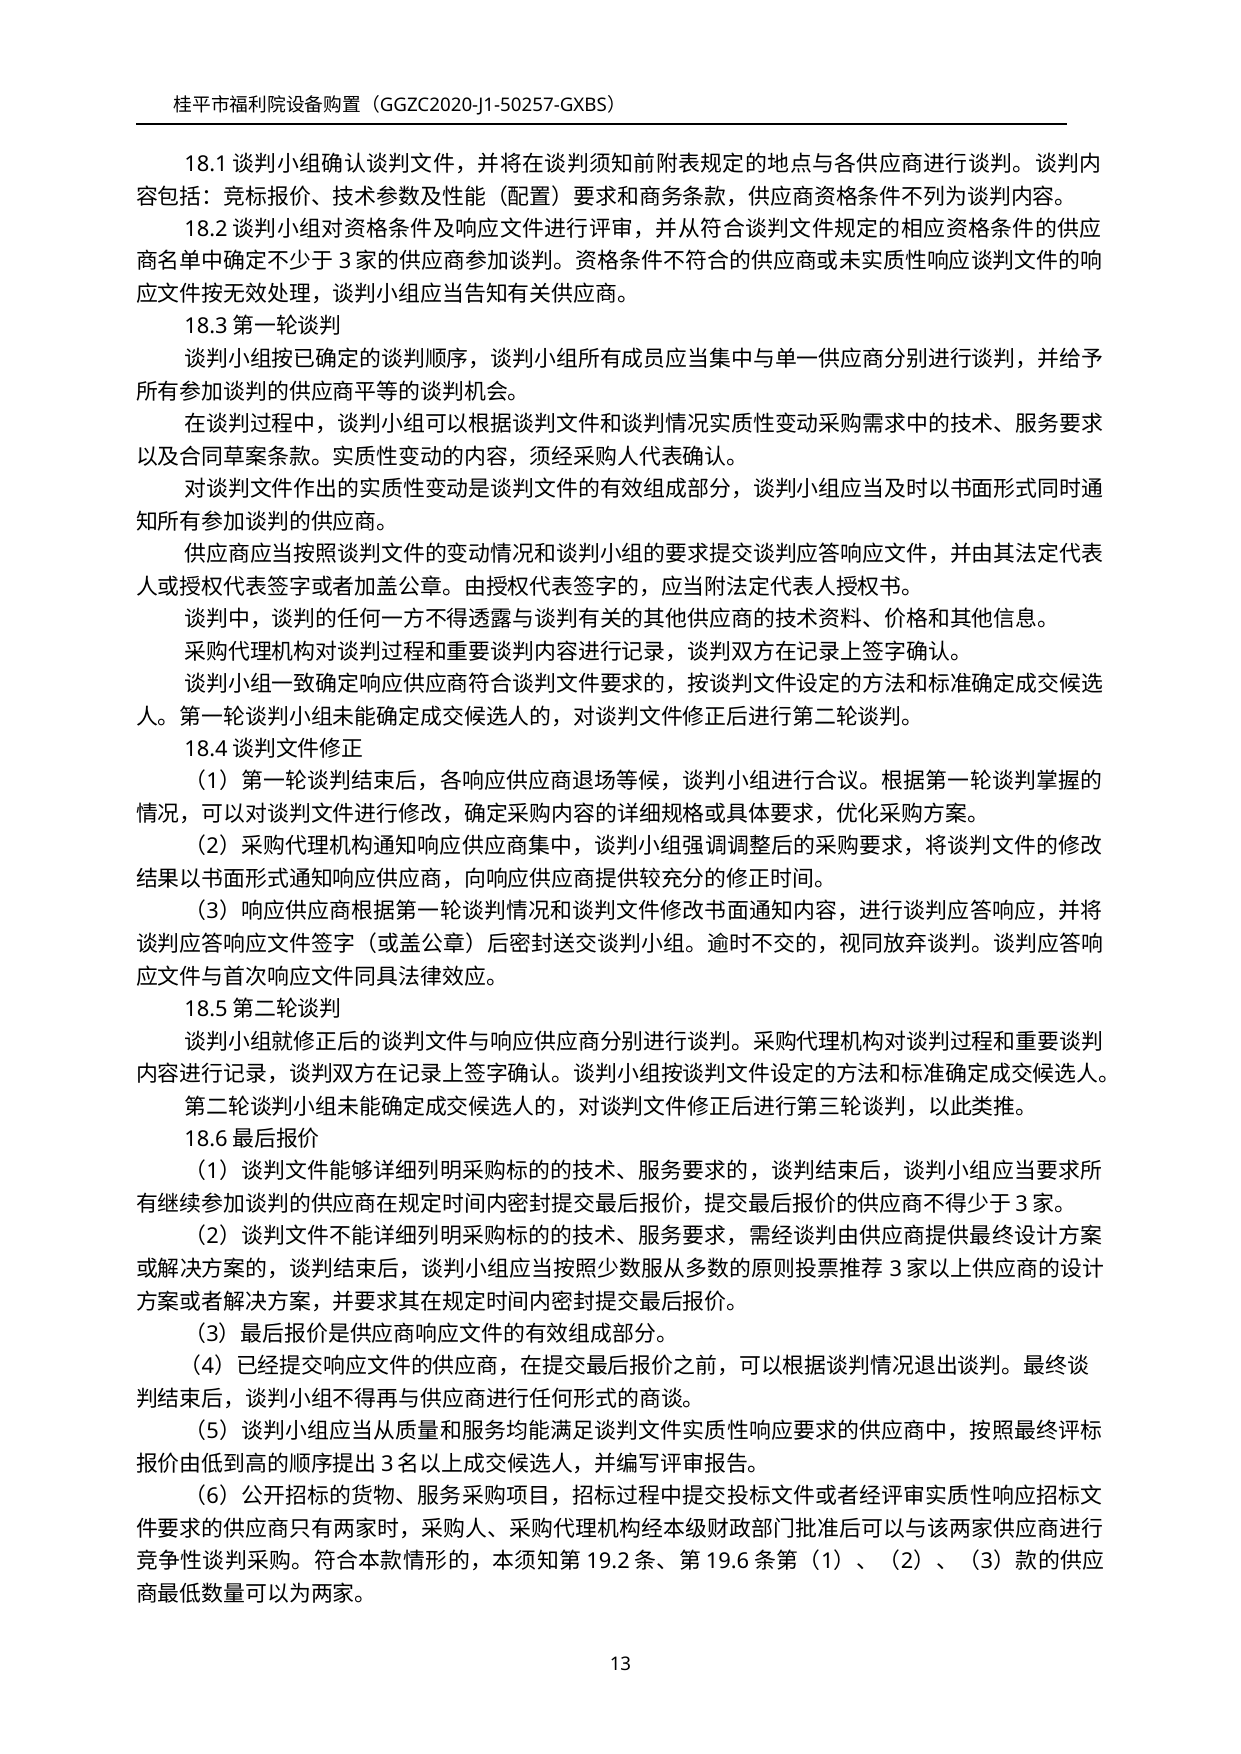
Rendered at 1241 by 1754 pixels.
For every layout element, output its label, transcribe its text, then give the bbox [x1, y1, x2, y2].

text （6）公开招标的货物、服务采购项目，招标过程中提交投标文件或者经评审实质性响应招标文件要求的供应商只有两家时，采购人、采购代理机构经本级财政部门批准后可以与该两家供应商进行竞争性谈判采购。符合本款情形的，本须知第19.2条、第19.6条第（1）、（2）、（3）款的供应商最低数量可以为两家。 [136, 1478, 1104, 1608]
text 供应商应当按照谈判文件的变动情况和谈判小组的要求提交谈判应答响应文件，并由其法定代表人或授权代表签字或者加盖公章。由授权代表签字的，应当附法定代表人授权书。 [136, 536, 1104, 601]
text 18.4谈判文件修正 [136, 731, 1104, 763]
text 18.2谈判小组对资格条件及响应文件进行评审，并从符合谈判文件规定的相应资格条件的供应商名单中确定不少于3家的供应商参加谈判。资格条件不符合的供应商或未实质性响应谈判文件的响应文件按无效处理，谈判小组应当告知有关供应商。 [136, 211, 1104, 308]
text 采购代理机构对谈判过程和重要谈判内容进行记录，谈判双方在记录上签字确认。 [136, 633, 1104, 666]
text 对谈判文件作出的实质性变动是谈判文件的有效组成部分，谈判小组应当及时以书面形式同时通知所有参加谈判的供应商。 [136, 471, 1104, 536]
text 18.5第二轮谈判 [136, 991, 1104, 1023]
text 18.3第一轮谈判 [136, 308, 1104, 341]
text 在谈判过程中，谈判小组可以根据谈判文件和谈判情况实质性变动采购需求中的技术、服务要求以及合同草案条款。实质性变动的内容，须经采购人代表确认。 [136, 406, 1104, 471]
text （2）采购代理机构通知响应供应商集中，谈判小组强调调整后的采购要求，将谈判文件的修改结果以书面形式通知响应供应商，向响应供应商提供较充分的修正时间。 [136, 828, 1104, 893]
text 谈判小组就修正后的谈判文件与响应供应商分别进行谈判。采购代理机构对谈判过程和重要谈判内容进行记录，谈判双方在记录上签字确认。谈判小组按谈判文件设定的方法和标准确定成交候选人。 [136, 1023, 1104, 1088]
text （1）第一轮谈判结束后，各响应供应商退场等候，谈判小组进行合议。根据第一轮谈判掌握的情况，可以对谈判文件进行修改，确定采购内容的详细规格或具体要求，优化采购方案。 [136, 763, 1104, 828]
text （3）最后报价是供应商响应文件的有效组成部分。 [136, 1316, 1104, 1348]
text （3）响应供应商根据第一轮谈判情况和谈判文件修改书面通知内容，进行谈判应答响应，并将谈判应答响应文件签字（或盖公章）后密封送交谈判小组。逾时不交的，视同放弃谈判。谈判应答响应文件与首次响应文件同具法律效应。 [136, 893, 1104, 991]
text （4）已经提交响应文件的供应商，在提交最后报价之前，可以根据谈判情况退出谈判。最终谈判结束后，谈判小组不得再与供应商进行任何形式的商谈。 [136, 1348, 1104, 1413]
text 谈判小组按已确定的谈判顺序，谈判小组所有成员应当集中与单一供应商分别进行谈判，并给予所有参加谈判的供应商平等的谈判机会。 [136, 341, 1104, 406]
text 谈判中，谈判的任何一方不得透露与谈判有关的其他供应商的技术资料、价格和其他信息。 [136, 601, 1104, 633]
text （1）谈判文件能够详细列明采购标的的技术、服务要求的，谈判结束后，谈判小组应当要求所有继续参加谈判的供应商在规定时间内密封提交最后报价，提交最后报价的供应商不得少于3家。 [136, 1153, 1104, 1218]
text 谈判小组一致确定响应供应商符合谈判文件要求的，按谈判文件设定的方法和标准确定成交候选人。第一轮谈判小组未能确定成交候选人的，对谈判文件修正后进行第二轮谈判。 [136, 666, 1104, 731]
text （2）谈判文件不能详细列明采购标的的技术、服务要求，需经谈判由供应商提供最终设计方案或解决方案的，谈判结束后，谈判小组应当按照少数服从多数的原则投票推荐3家以上供应商的设计方案或者解决方案，并要求其在规定时间内密封提交最后报价。 [136, 1218, 1104, 1316]
text 18.1谈判小组确认谈判文件，并将在谈判须知前附表规定的地点与各供应商进行谈判。谈判内容包括：竞标报价、技术参数及性能（配置）要求和商务条款，供应商资格条件不列为谈判内容。 [136, 146, 1104, 211]
text （5）谈判小组应当从质量和服务均能满足谈判文件实质性响应要求的供应商中，按照最终评标报价由低到高的顺序提出3名以上成交候选人，并编写评审报告。 [136, 1413, 1104, 1478]
text 第二轮谈判小组未能确定成交候选人的，对谈判文件修正后进行第三轮谈判，以此类推。 [136, 1088, 1104, 1121]
text 18.6最后报价 [136, 1121, 1104, 1153]
